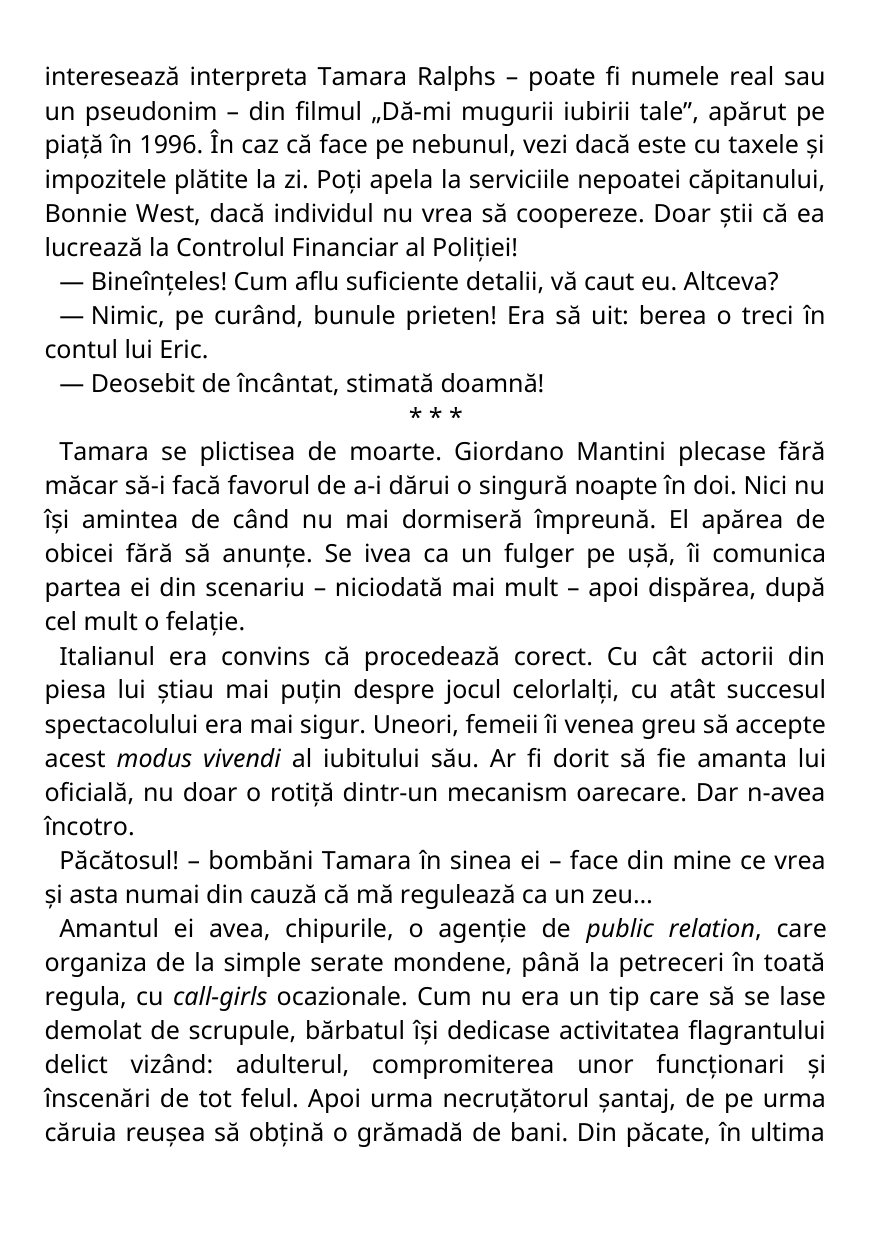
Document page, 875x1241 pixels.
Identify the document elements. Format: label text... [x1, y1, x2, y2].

text — Nimic, pe curând, bunule prieten! Era să uit: berea o treci în contul lui Eric. [44, 297, 827, 366]
text Tamara se plictisea de moarte. Giordano Mantini plecase fără măcar să-i facă favorul de a-i dărui o singură noapte în doi. Nici nu îşi amintea de când nu mai dormiseră împreună. El apărea de obicei fără să anunţe. Se ivea ca un fulger pe uşă, îi comunica partea ei din scenariu – niciodată mai mult – apoi dispărea, după cel mult o felaţie. [44, 434, 827, 638]
text — Deosebit de încântat, stimată doamnă! [44, 366, 827, 400]
text Păcătosul! – bombăni Tamara în sinea ei – face din mine ce vrea şi asta numai din cauză că mă regulează ca un zeu… [44, 842, 827, 911]
text Italianul era convins că procedează corect. Cu cât actorii din piesa lui ştiau mai puţin despre jocul celorlalţi, cu atât succesul spectacolului era mai sigur. Uneori, femeii îi venea greu să accepte acest modus vivendi al iubitului său. Ar fi dorit să fie amanta lui oficială, nu doar o rotiţă dintr-un mecanism oarecare. Dar n-avea încotro. [44, 638, 827, 842]
text — Bineînţeles! Cum aflu suficiente detalii, vă caut eu. Altceva? [44, 263, 827, 297]
text * * * [44, 400, 827, 434]
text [44, 59, 827, 263]
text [44, 911, 827, 1149]
